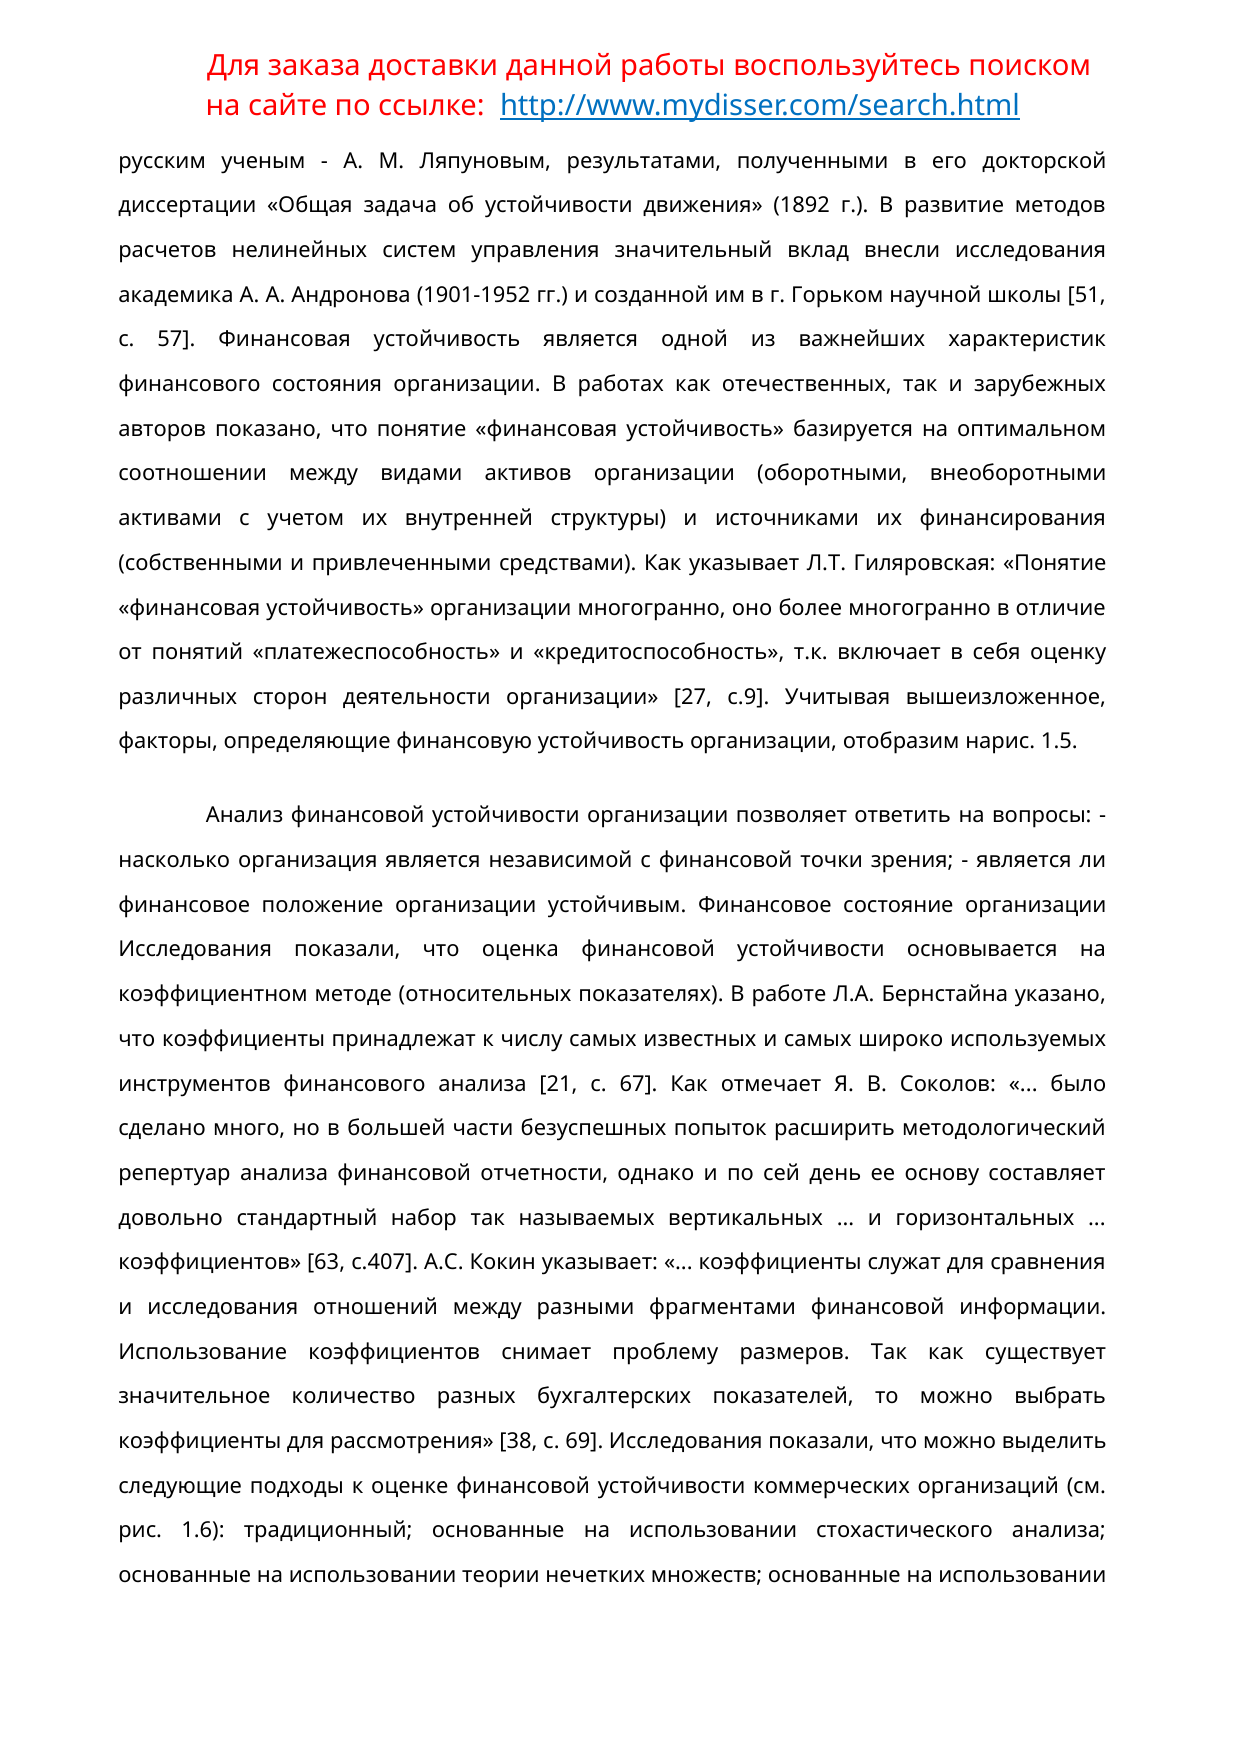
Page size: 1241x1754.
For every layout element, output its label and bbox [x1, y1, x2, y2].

text [118, 144, 1107, 755]
text [118, 799, 1107, 1589]
